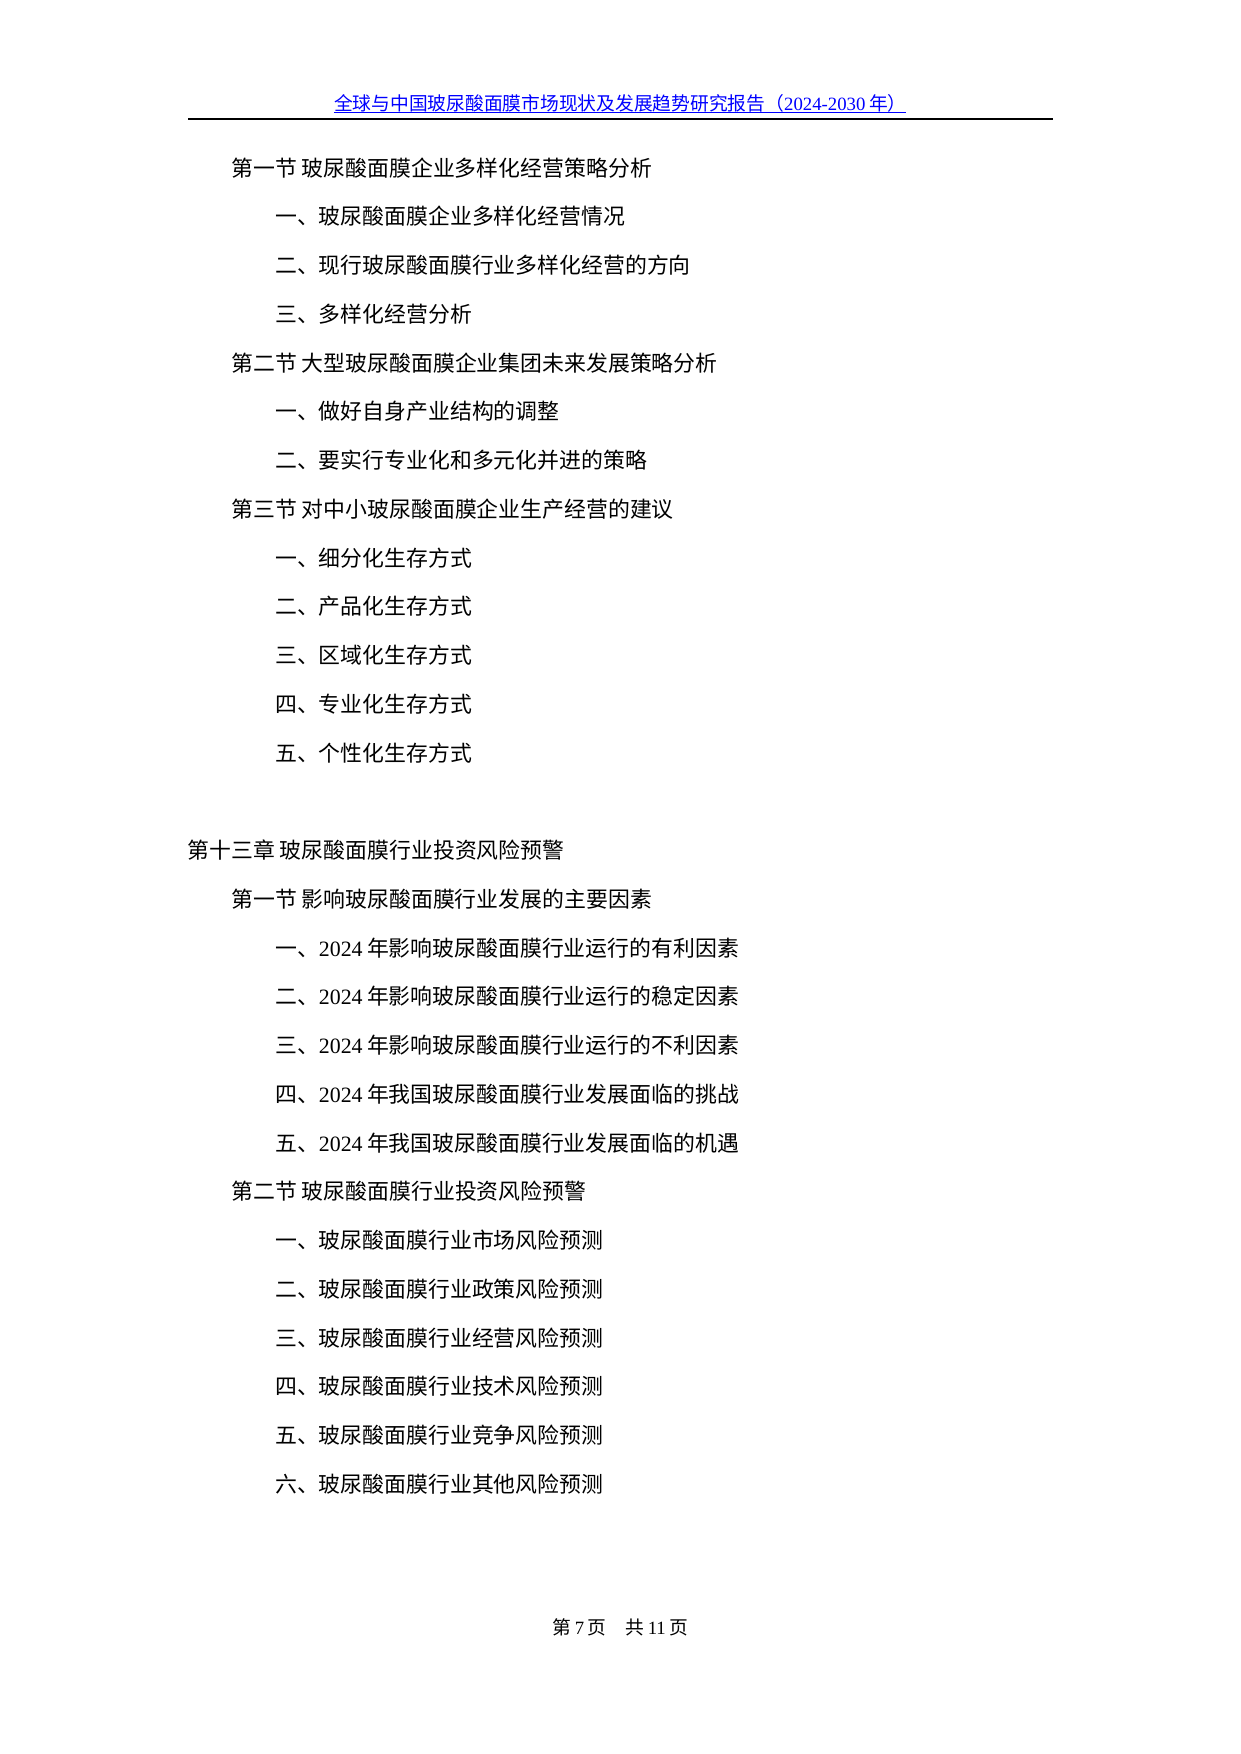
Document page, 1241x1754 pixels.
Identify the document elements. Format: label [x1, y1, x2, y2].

text [187, 150, 1053, 1499]
